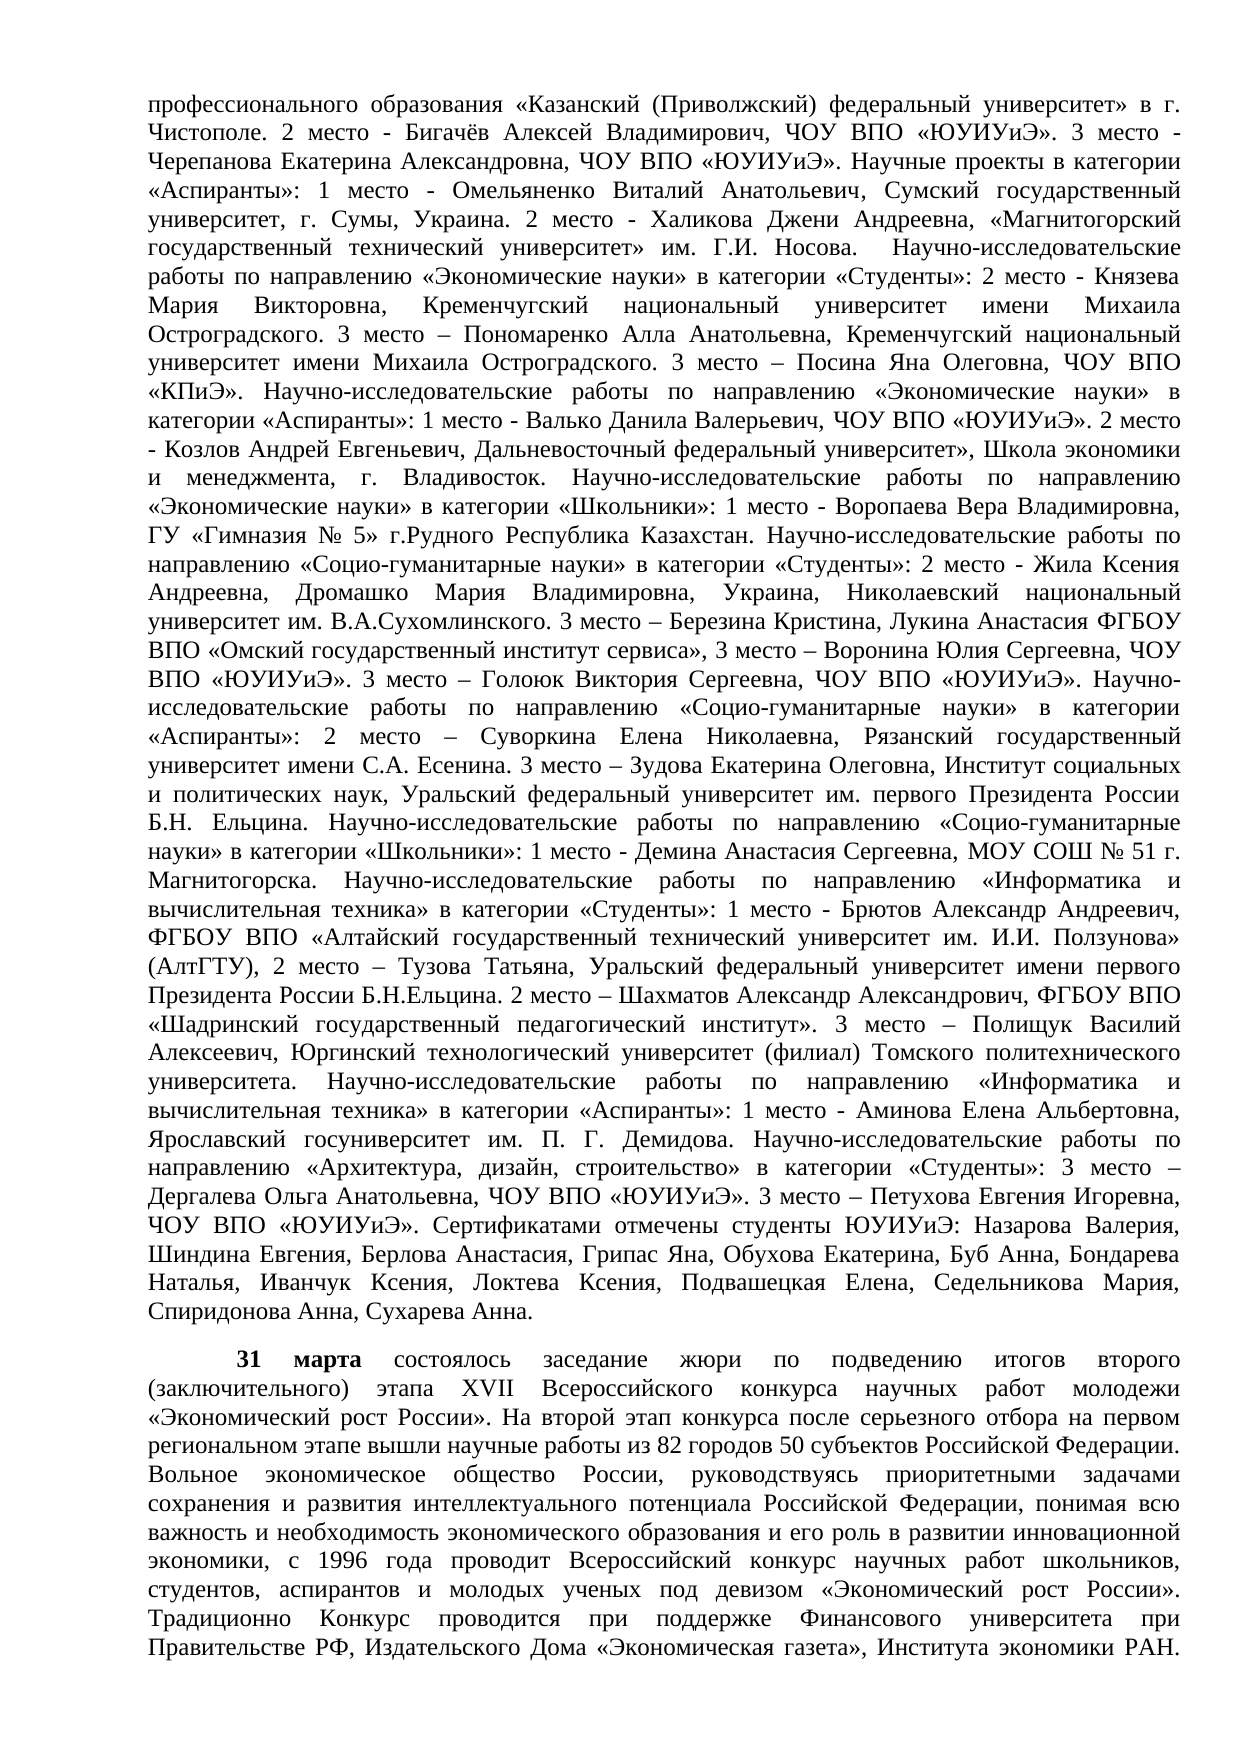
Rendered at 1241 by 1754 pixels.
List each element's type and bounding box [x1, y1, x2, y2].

text [148, 1344, 1181, 1660]
text [148, 89, 1181, 1325]
